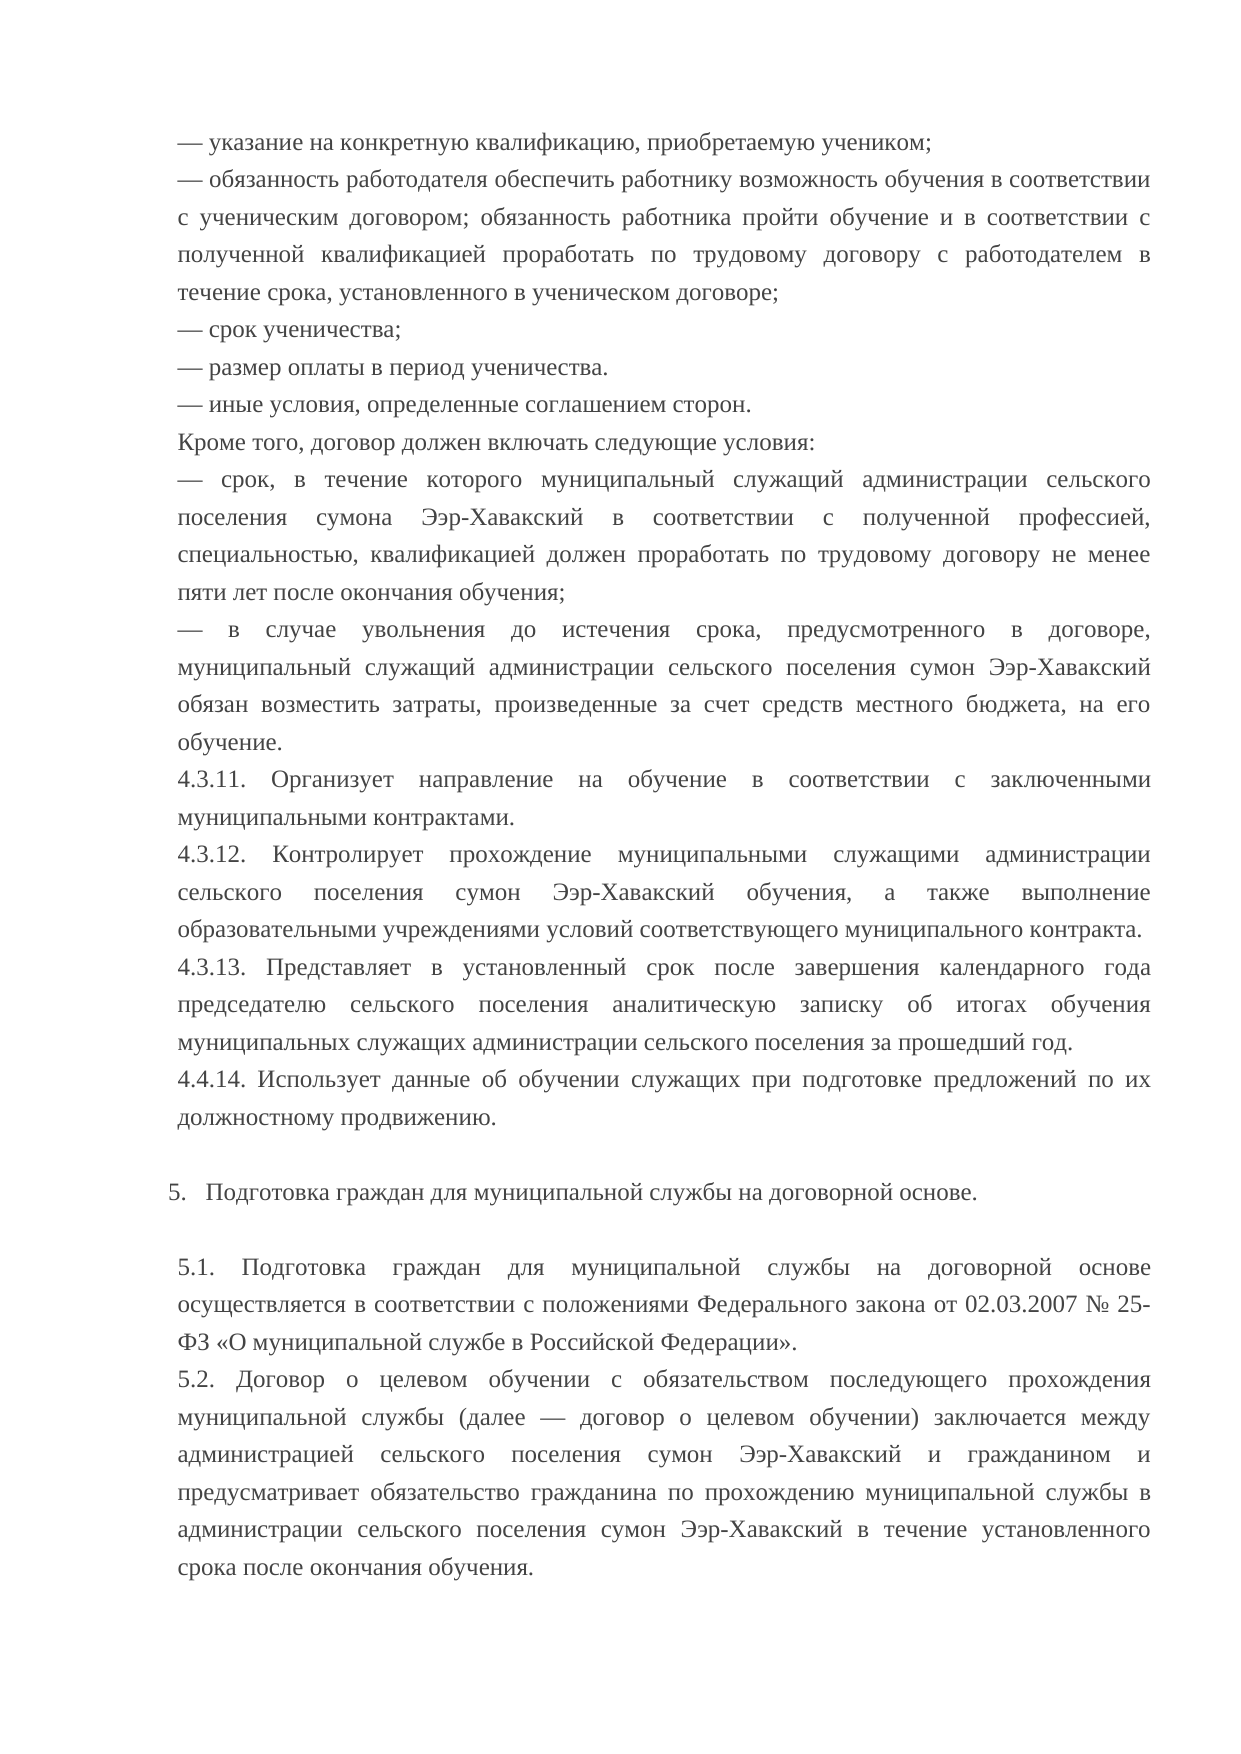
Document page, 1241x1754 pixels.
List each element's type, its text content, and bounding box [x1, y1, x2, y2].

text — иные условия, определенные соглашением сторон. [177, 381, 1152, 418]
text 5.2. Договор о целевом обучении с обязательством последующего прохождения муниципальной службы (далее — договор о целевом обучении) заключается между администрацией сельского поселения сумон Ээр-Хавакский и гражданином и предусматривает обязательство гражданина по прохождению муниципальной службы в администрации сельского поселения сумон Ээр-Хавакский в течение установленного срока после окончания обучения. [177, 1356, 1152, 1581]
text Кроме того, договор должен включать следующие условия: [177, 418, 1152, 456]
text — размер оплаты в период ученичества. [177, 343, 1152, 381]
list Подготовка граждан для муниципальной службы на договорной основе. [168, 1168, 1152, 1206]
text 4.3.12. Контролирует прохождение муниципальными служащими администрации сельского поселения сумон Ээр-Хавакский обучения, а также выполнение образовательными учреждениями условий соответствующего муниципального контракта. [177, 831, 1152, 943]
text 4.3.13. Представляет в установленный срок после завершения календарного года председателю сельского поселения аналитическую записку об итогах обучения муниципальных служащих администрации сельского поселения за прошедший год. [177, 943, 1152, 1056]
text 5.1. Подготовка граждан для муниципальной службы на договорной основе осуществляется в соответствии с положениями Федерального закона от 02.03.2007 № 25-ФЗ «О муниципальной службе в Российской Федерации». [177, 1243, 1152, 1356]
text — срок ученичества; [177, 306, 1152, 343]
text — обязанность работодателя обеспечить работнику возможность обучения в соответствии с ученическим договором; обязанность работника пройти обучение и в соответствии с полученной квалификацией проработать по трудовому договору с работодателем в течение срока, установленного в ученическом договоре; [177, 156, 1152, 306]
text — указание на конкретную квалификацию, приобретаемую учеником; [177, 118, 1152, 156]
text 4.4.14. Использует данные об обучении служащих при подготовке предложений по их должностному продвижению. [177, 1056, 1152, 1131]
text — в случае увольнения до истечения срока, предусмотренного в договоре, муниципальный служащий администрации сельского поселения сумон Ээр-Хавакский обязан возместить затраты, произведенные за счет средств местного бюджета, на его обучение. [177, 606, 1152, 756]
text — срок, в течение которого муниципальный служащий администрации сельского поселения сумона Ээр-Хавакский в соответствии с полученной профессией, специальностью, квалификацией должен проработать по трудовому договору не менее пяти лет после окончания обучения; [177, 456, 1152, 606]
text 4.3.11. Организует направление на обучение в соответствии с заключенными муниципальными контрактами. [177, 756, 1152, 831]
